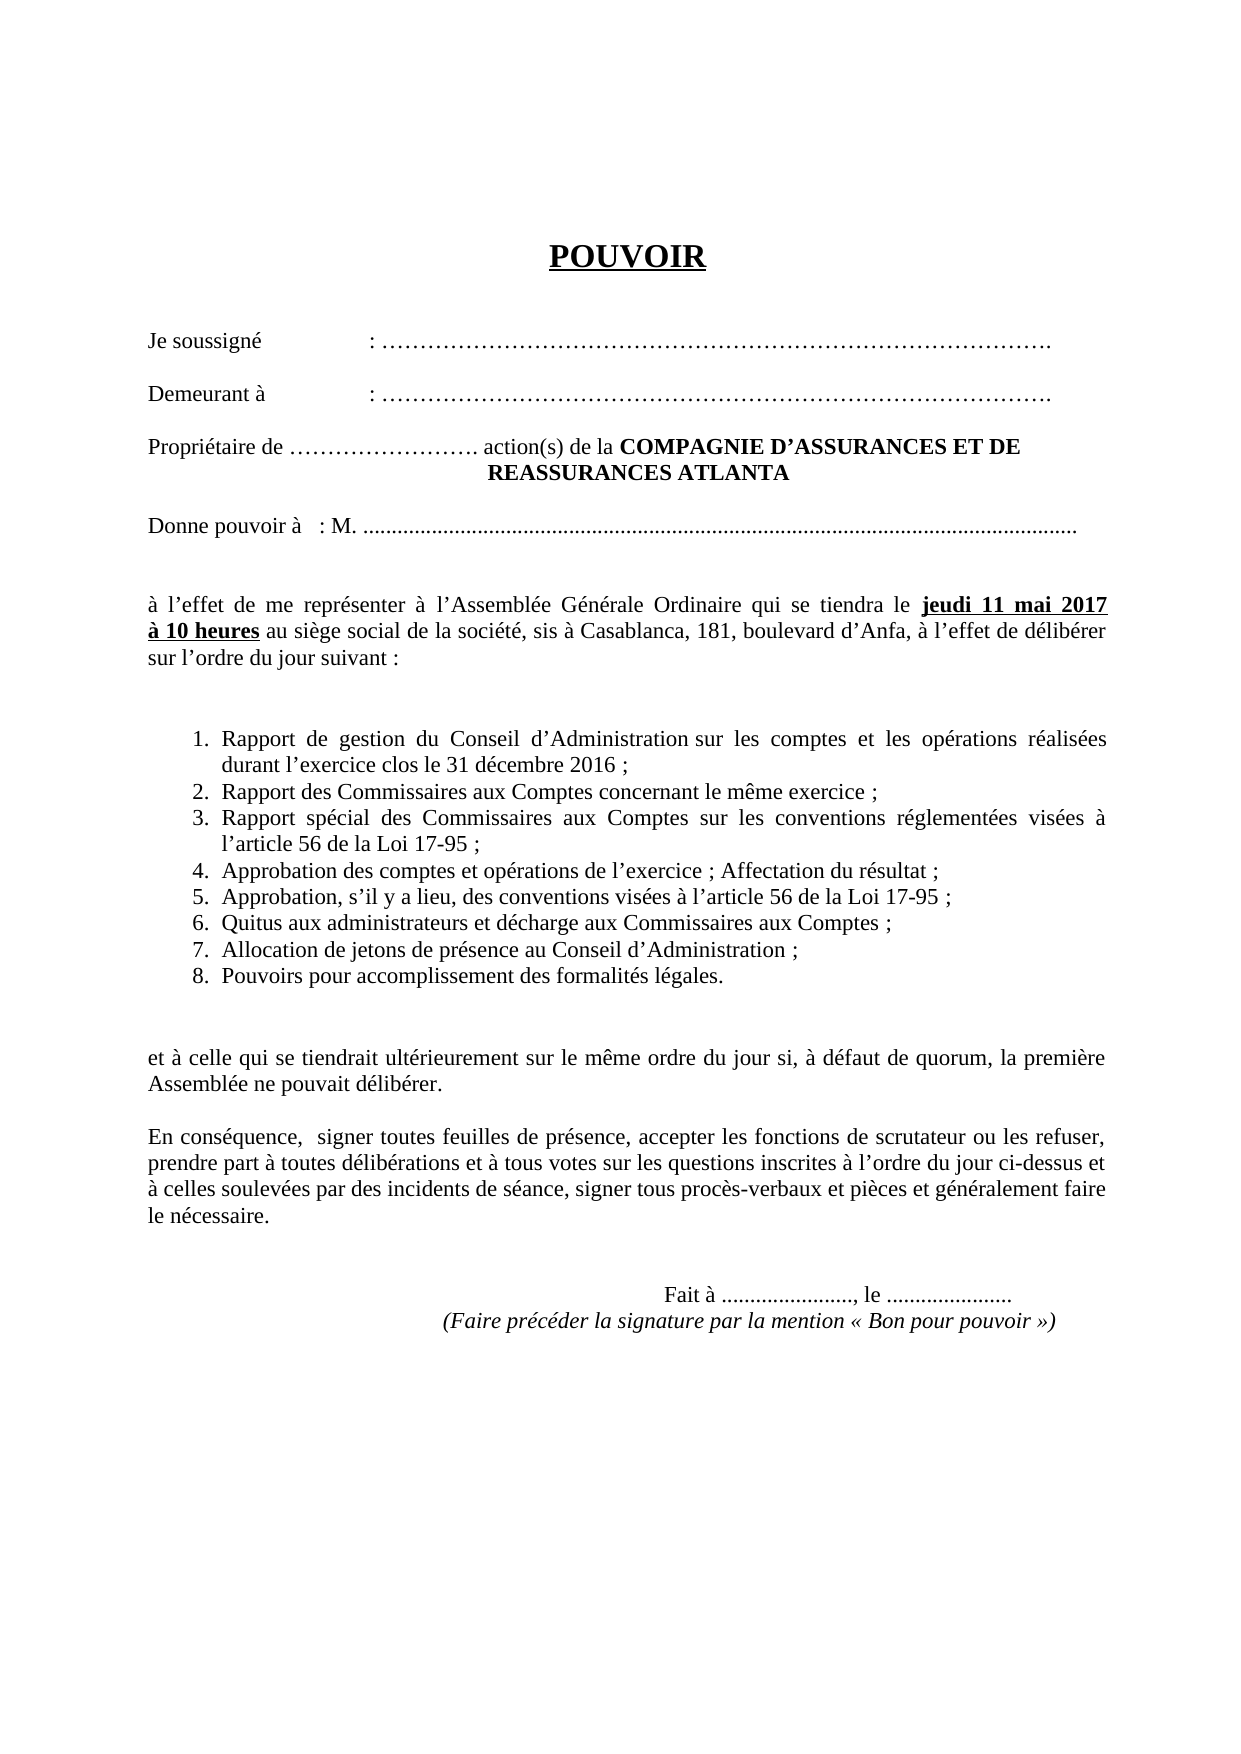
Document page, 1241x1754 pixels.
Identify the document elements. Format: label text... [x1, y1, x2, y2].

text et à celle qui se tiendrait ultérieurement sur le même ordre du jour si, à défaut de quorum, ne pouvait délibérer. [148, 1044, 1107, 1096]
list Quitus aux administrateurs et décharge aux Commissaires aux Comptes ; [192, 909, 1107, 936]
list Allocation de jetons de présence au Conseil d’Administration ; [192, 936, 1107, 962]
text Je soussigné : ……………………………………………………………………………. [148, 327, 1107, 354]
text Fait à ......................., le ...................... [148, 1281, 1107, 1307]
list Approbation des comptes et opérations de l’exercice ; Affectation du résultat ; [192, 857, 1107, 883]
list Rapport des Commissaires aux Comptes concernant le même exercice ; [192, 778, 1107, 804]
list Rapport de gestion du Conseil d’Administration sur les comptes et les opérations réalisées durant l’exercice clos le 31 décembre 2016 ; [192, 725, 1107, 778]
list Approbation, s’il y a lieu, des conventions visées à l’article 56 de 17-95 ; [192, 883, 1107, 909]
text Propriétaire de ……………………. action(s) de ’ASSURANCES ET DE [148, 433, 1167, 459]
text (Faire précéder la signature par la mention « Bon pour pouvoir ») [148, 1307, 1107, 1333]
text En conséquence, signer toutes feuilles de présence, accepter les fonctions de scrutateur ou les refuser, prendre part à toutes délibérations et à tous votes sur les questions inscrites à l’ordre du jour ci-dessus et à celles soulevées par des incidents de séance, signer tous procès-verbaux et pièces et généralement faire le nécessaire. [148, 1123, 1107, 1228]
text POUVOIR [148, 236, 1107, 274]
text Demeurant à : ……………………………………………………………………………. [148, 380, 1107, 406]
text REASSURANCES ATLANTA [487, 459, 1167, 485]
text Donne pouvoir à : M. ............................................................................................................................. [148, 512, 1107, 538]
text à l’effet de me représenter à l’Assemblée Générale Ordinaire qui se tiendra le jeudi 11 mai 2017 à 10 heures au siège social de la société, sis à Casablanca, 181, boulevard d’Anfa, à l’effet de délibérer sur l’ordre du jour suivant : [148, 591, 1107, 670]
list Pouvoirs pour accomplissement des formalités légales. [192, 962, 1107, 988]
list Rapport spécial des Commissaires aux Comptes sur les conventions réglementées visées à l’article 56 de la Loi 17-95 ; [192, 804, 1107, 857]
